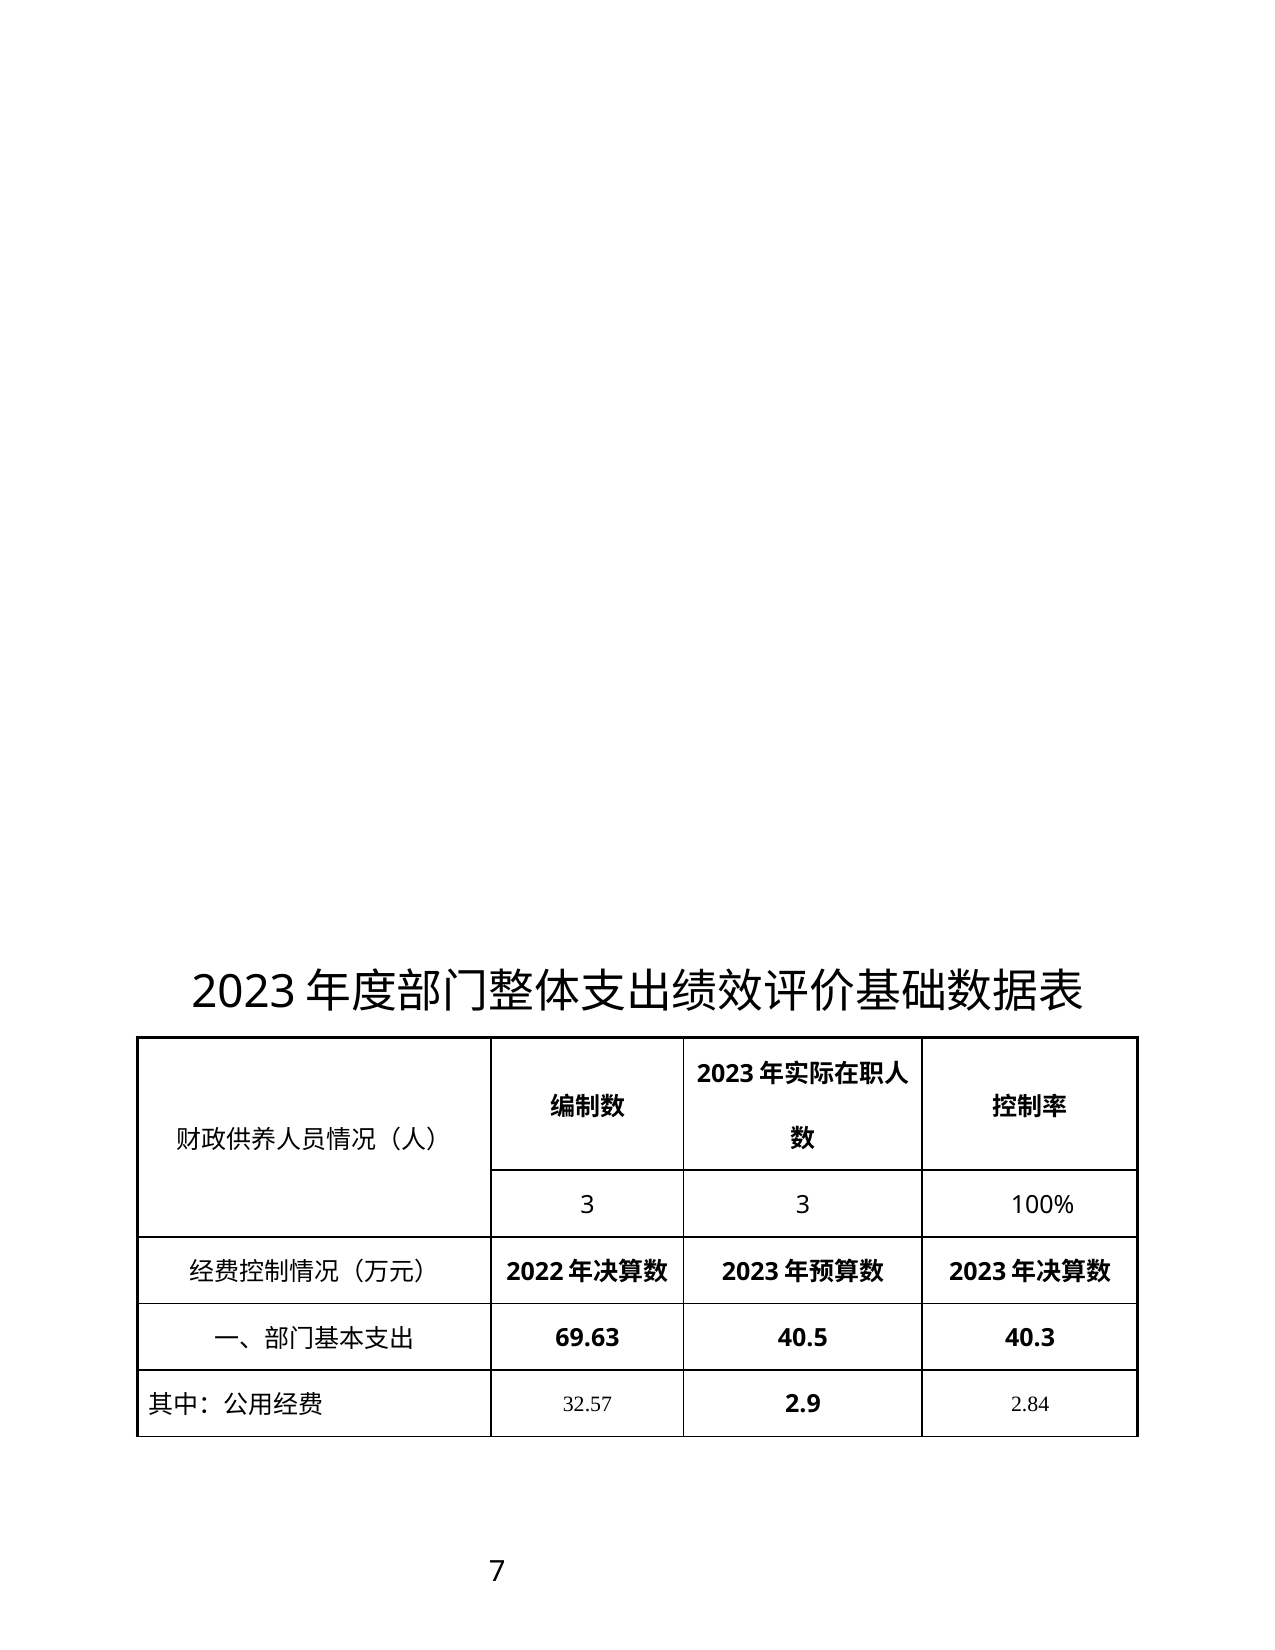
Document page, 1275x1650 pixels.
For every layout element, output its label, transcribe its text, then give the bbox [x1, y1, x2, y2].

table_cell 2.9 [684, 1371, 921, 1436]
table_cell 100% [923, 1171, 1136, 1236]
table_cell 32.57 [492, 1371, 683, 1436]
table_cell 2022年决算数 [492, 1238, 683, 1302]
table_cell 69.63 [492, 1304, 683, 1369]
table_cell 其中：公用经费 [139, 1371, 490, 1436]
table_cell 2023年预算数 [684, 1238, 921, 1302]
table_cell 40.3 [923, 1304, 1136, 1369]
table_header 2023年实际在职人数 [684, 1039, 921, 1169]
table_header 编制数 [492, 1039, 683, 1169]
text 2023年度部门整体支出绩效评价基础数据表 [187, 939, 1087, 1036]
table_cell 2023年决算数 [923, 1238, 1136, 1302]
table_cell 3 [684, 1171, 921, 1236]
table_cell 3 [492, 1171, 683, 1236]
table_cell 2.84 [923, 1371, 1136, 1436]
table_cell 一、部门基本支出 [139, 1304, 490, 1369]
table_header 控制率 [923, 1039, 1136, 1169]
table_cell 40.5 [684, 1304, 921, 1369]
table_cell 经费控制情况（万元） [139, 1238, 490, 1302]
table_header 财政供养人员情况（人） [139, 1039, 490, 1236]
